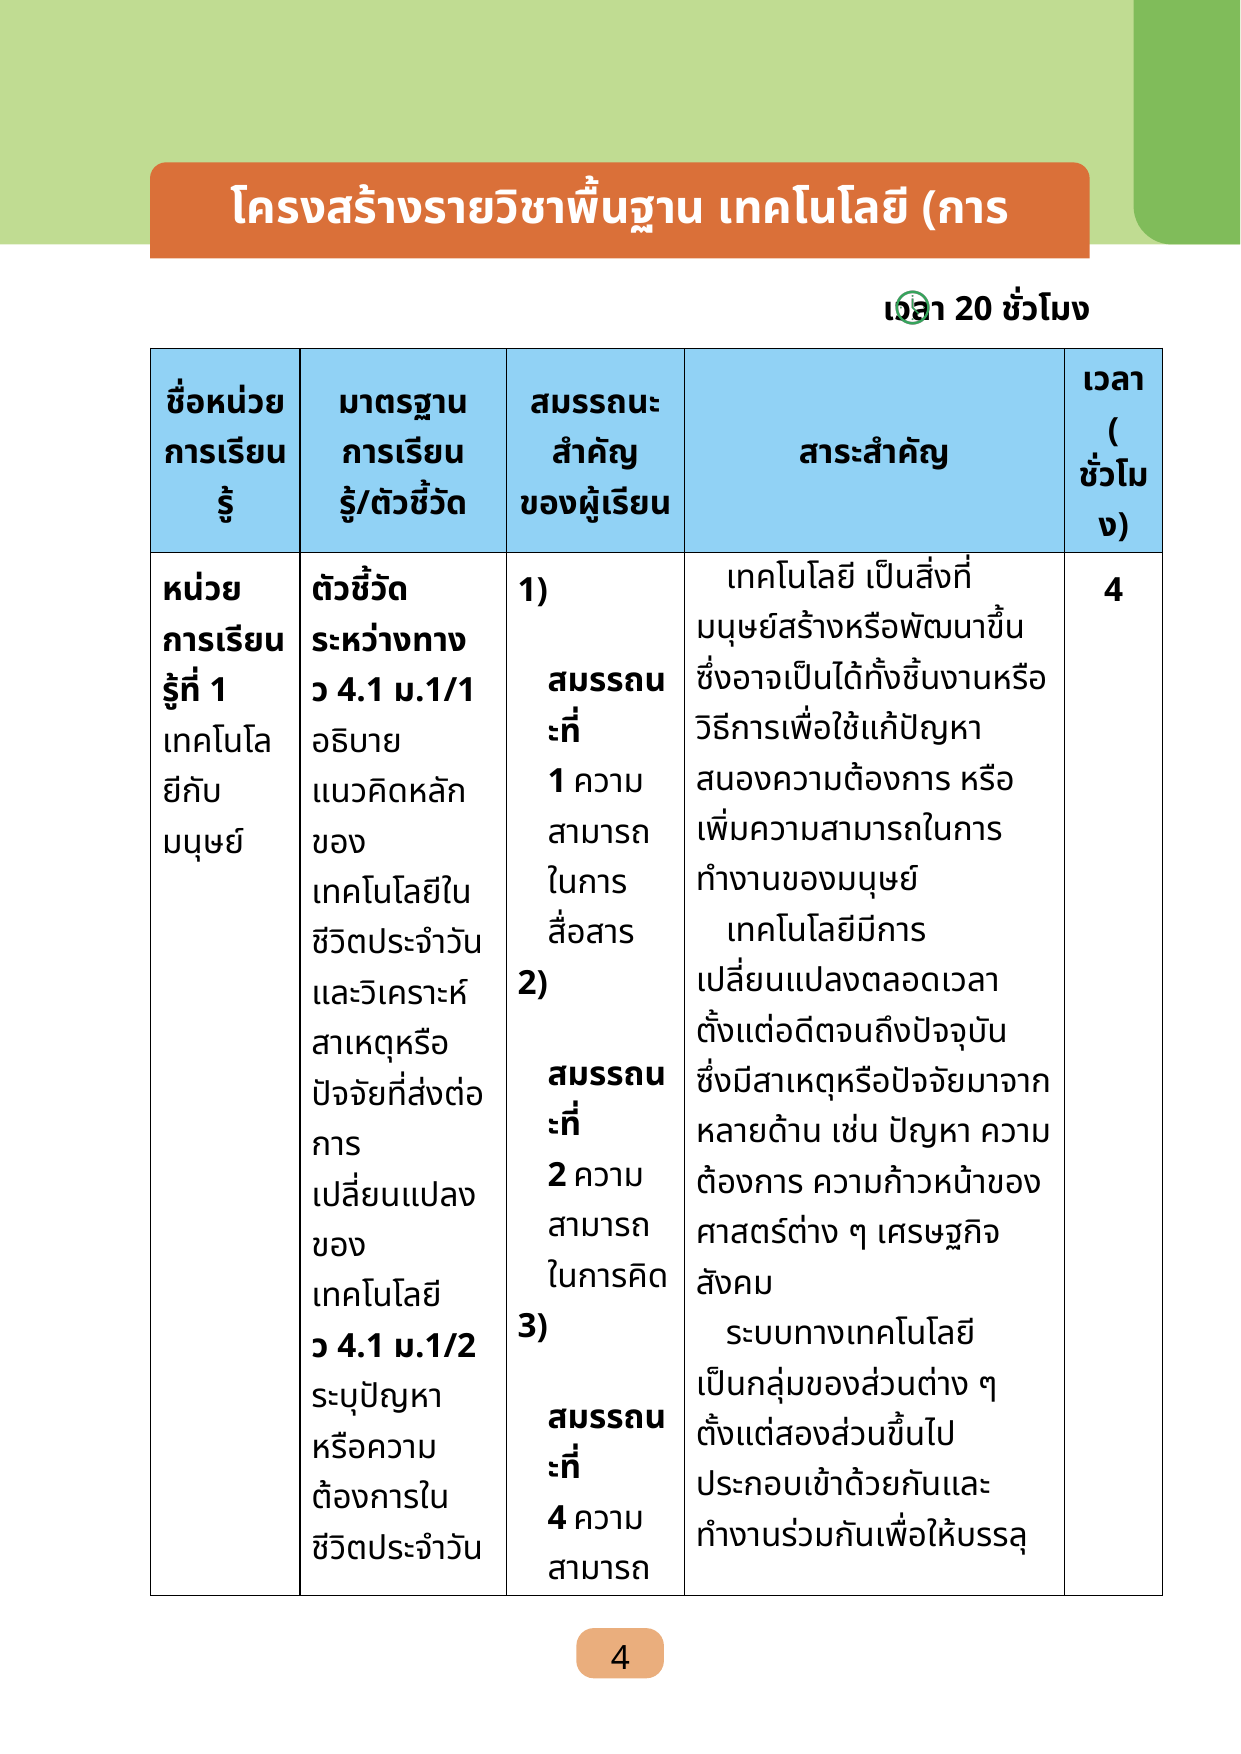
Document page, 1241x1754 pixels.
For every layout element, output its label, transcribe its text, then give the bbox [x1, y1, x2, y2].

table_cell 4 [1065, 553, 1162, 1595]
table_header ชื่อหน่วย การเรียนรู้ [151, 349, 299, 552]
table_header สาระสำคัญ [685, 349, 1064, 552]
table_header สมรรถนะสำคัญ ของผู้เรียน [507, 349, 684, 552]
table_header เวลา (ชั่วโมง) [1065, 349, 1162, 552]
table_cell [301, 553, 506, 1595]
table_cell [151, 553, 299, 1595]
text เวลา 20 ชั่วโมง [150, 284, 1090, 335]
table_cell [685, 553, 1064, 1595]
picture [891, 286, 934, 329]
table_header มาตรฐาน การเรียนรู้/ตัวชี้วัด [301, 349, 506, 552]
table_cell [507, 553, 684, 1595]
